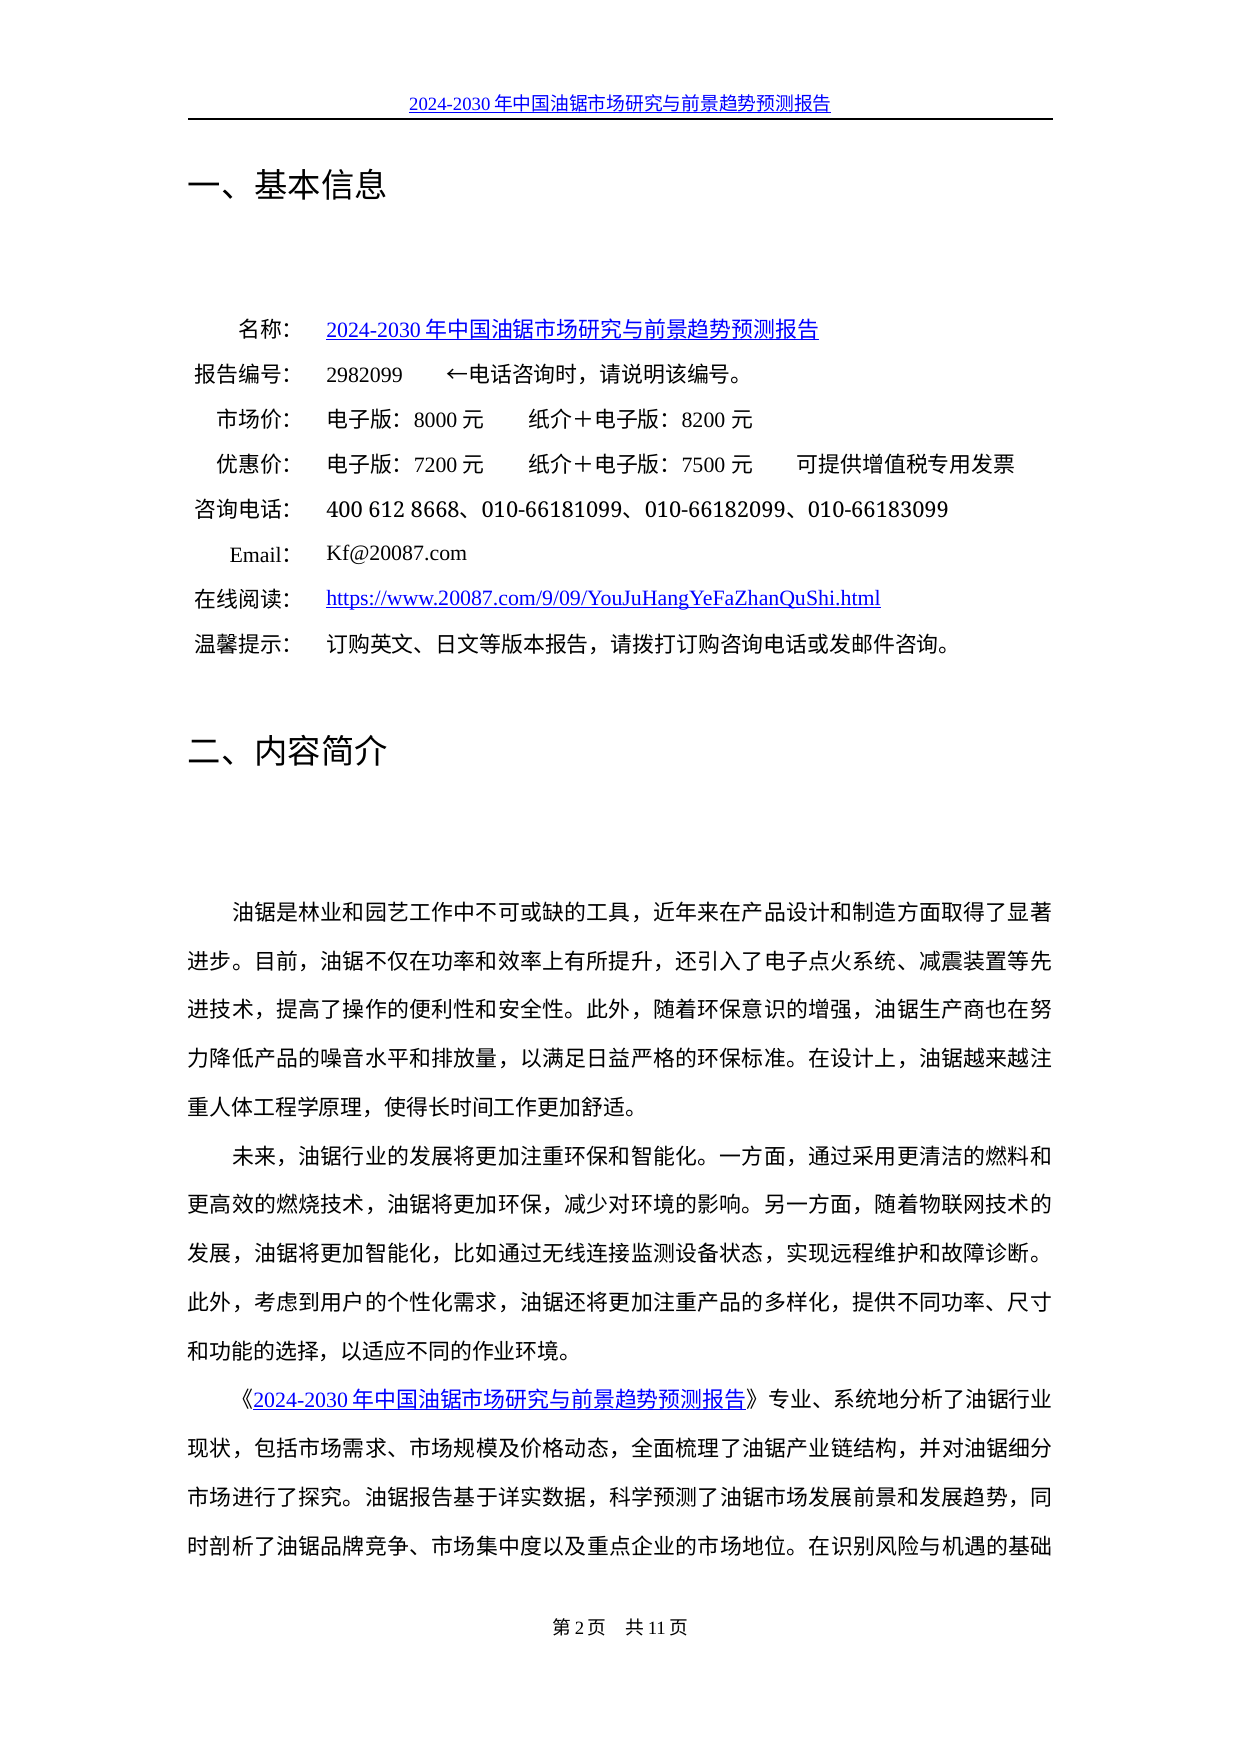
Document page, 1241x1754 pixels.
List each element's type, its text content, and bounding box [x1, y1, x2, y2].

table_header 2024-2030年中国油锯市场研究与前景趋势预测报告 [315, 312, 1073, 357]
table_cell 400 612 8668、010-66181099、010-66182099、010-66183099 [315, 492, 1073, 537]
table_cell 在线阅读： [167, 582, 315, 627]
table_cell 市场价： [167, 402, 315, 447]
table_cell 报告编号： [167, 357, 315, 402]
table_cell 订购英文、日文等版本报告，请拨打订购咨询电话或发邮件咨询。 [315, 627, 1073, 672]
table_cell 2982099 ←电话咨询时，请说明该编号。 [315, 357, 1073, 402]
table_cell 咨询电话： [167, 492, 315, 537]
table_cell 温馨提示： [167, 627, 315, 672]
table_cell 电子版：7200 元 纸介＋电子版：7500 元 可提供增值税专用发票 [315, 447, 1073, 492]
table_header 名称： [167, 312, 315, 357]
table_cell [315, 582, 1073, 627]
table_cell 电子版：8000 元 纸介＋电子版：8200 元 [315, 402, 1073, 447]
table_cell 优惠价： [167, 447, 315, 492]
table_cell Email： [167, 537, 315, 582]
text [187, 894, 1053, 1561]
title 一、基本信息 [187, 150, 1053, 215]
title 二、内容简介 [187, 717, 1053, 782]
table_cell Kf@20087.com [315, 537, 1073, 582]
